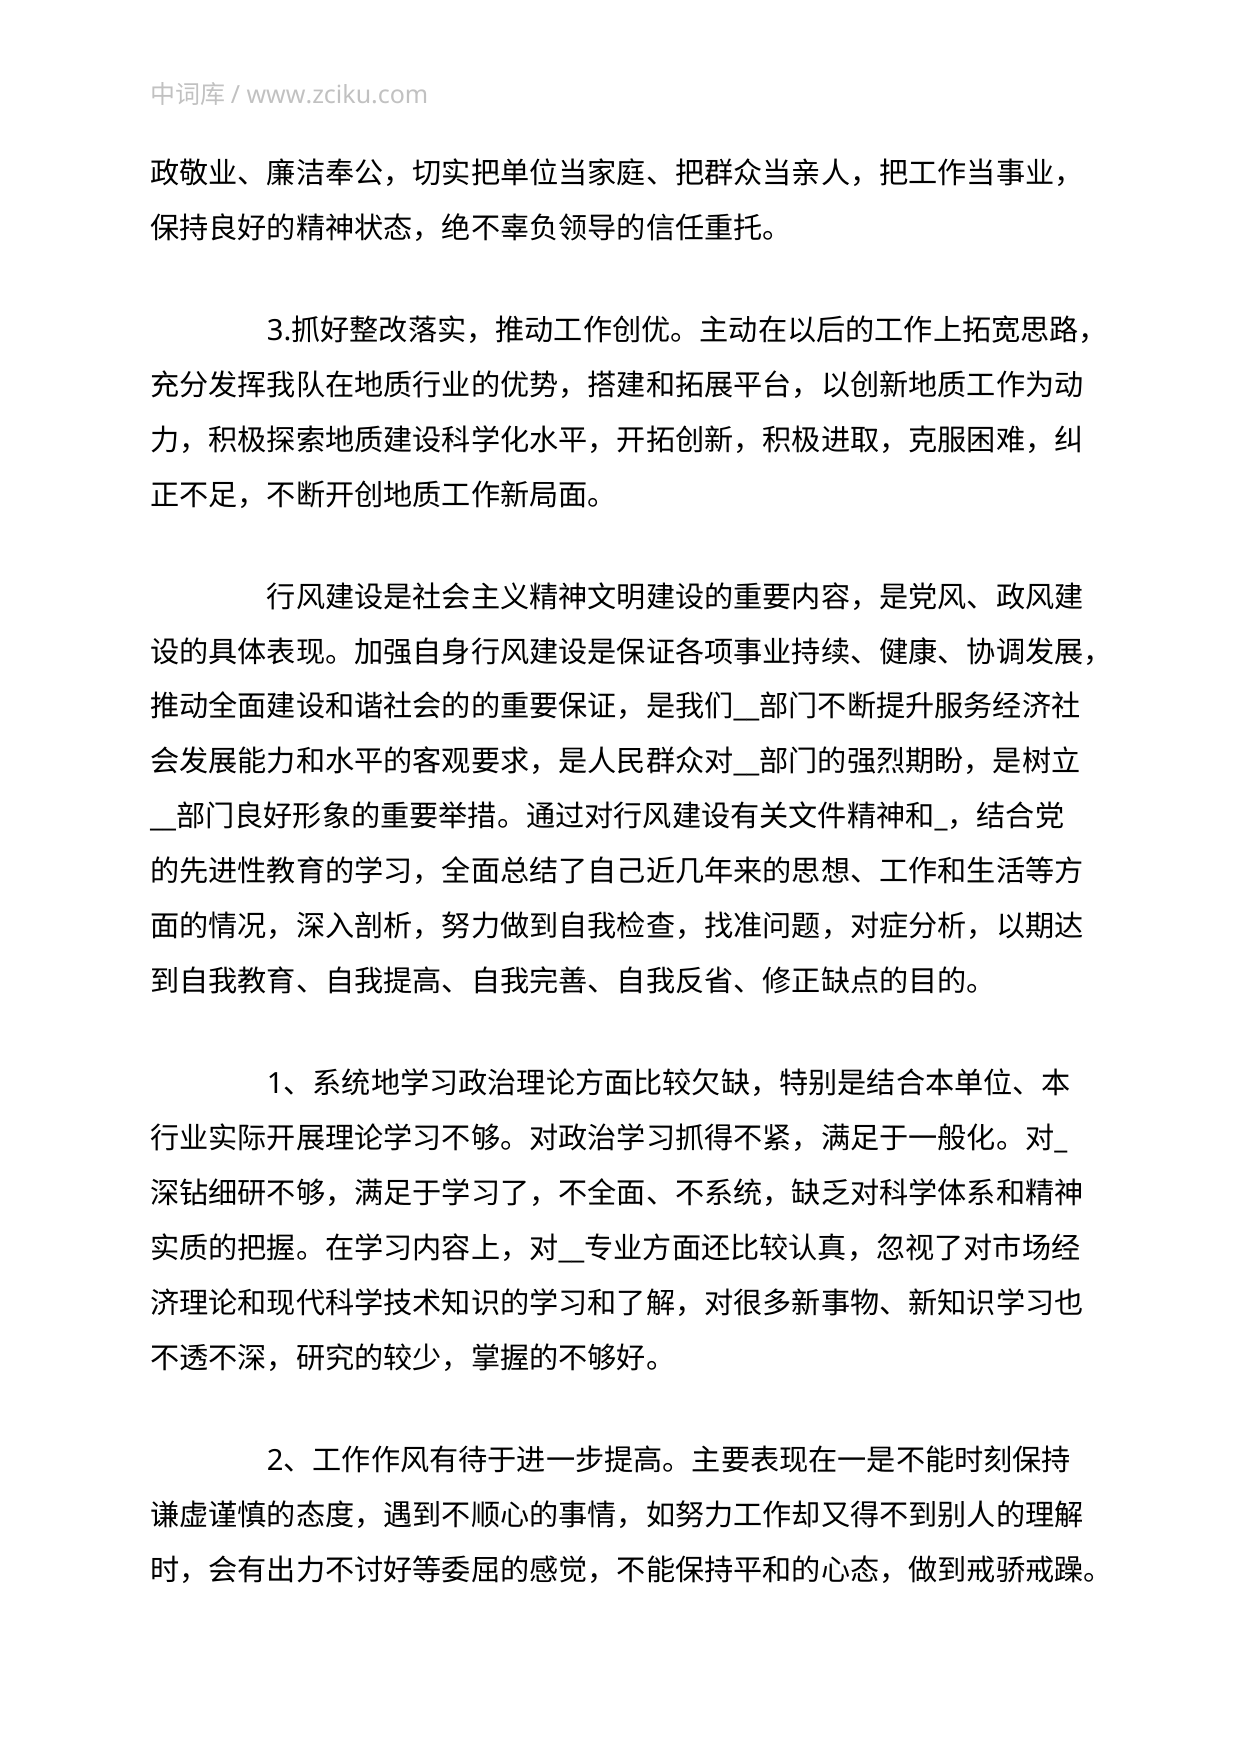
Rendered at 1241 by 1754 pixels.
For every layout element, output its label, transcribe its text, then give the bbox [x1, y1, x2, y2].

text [150, 150, 1090, 247]
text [150, 1436, 1090, 1588]
text 1、系统地学习政治理论方面比较欠缺，特别是结合本单位、本行业实际开展理论学习不够。对政治学习抓得不紧，满足于一般化。对_深钻细研不够，满足于学习了，不全面、不系统，缺乏对科学体系和精神实质的把握。在学习内容上，对__专业方面还比较认真，忽视了对市场经济理论和现代科学技术知识的学习和了解，对很多新事物、新知识学习也不透不深，研究的较少，掌握的不够好。 [150, 1059, 1090, 1377]
text 3.抓好整改落实，推动工作创优。主动在以后的工作上拓宽思路，充分发挥我队在地质行业的优势，搭建和拓展平台，以创新地质工作为动力，积极探索地质建设科学化水平，开拓创新，积极进取，克服困难，纠正不足，不断开创地质工作新局面。 [150, 307, 1090, 514]
text 行风建设是社会主义精神文明建设的重要内容，是党风、政风建设的具体表现。加强自身行风建设是保证各项事业持续、健康、协调发展，推动全面建设和谐社会的的重要保证，是我们__部门不断提升服务经济社会发展能力和水平的客观要求，是人民群众对__部门的强烈期盼，是树立__部门良好形象的重要举措。通过对行风建设有关文件精神和_，结合党的先进性教育的学习，全面总结了自己近几年来的思想、工作和生活等方面的情况，深入剖析，努力做到自我检查，找准问题，对症分析，以期达到自我教育、自我提高、自我完善、自我反省、修正缺点的目的。 [150, 573, 1090, 1000]
